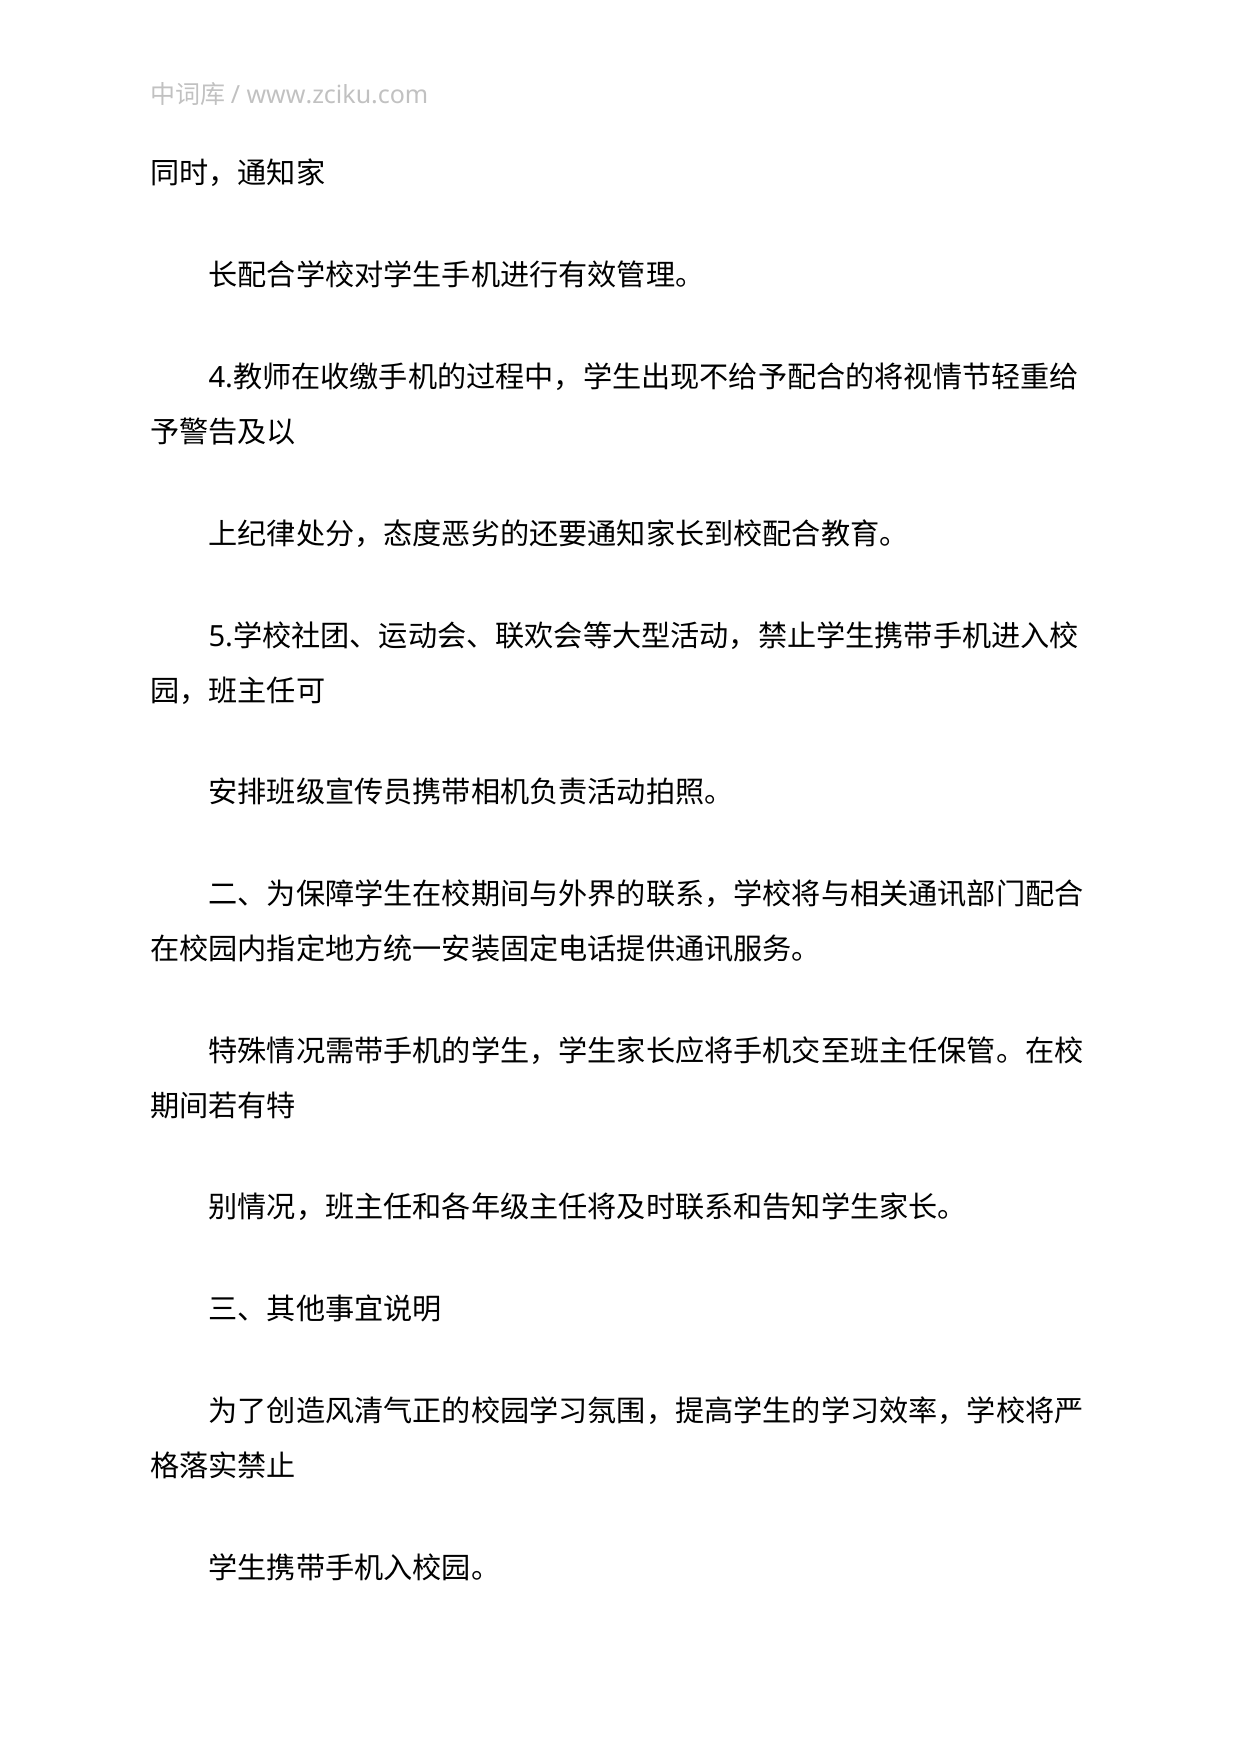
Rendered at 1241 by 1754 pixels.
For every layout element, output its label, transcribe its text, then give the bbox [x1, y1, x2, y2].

text 学生携带手机入校园。 [150, 1544, 1090, 1586]
text 别情况，班主任和各年级主任将及时联系和告知学生家长。 [150, 1184, 1090, 1226]
text 上纪律处分，态度恶劣的还要通知家长到校配合教育。 [150, 510, 1090, 553]
text 特殊情况需带手机的学生，学生家长应将手机交至班主任保管。在校期间若有特 [150, 1027, 1090, 1124]
text 安排班级宣传员携带相机负责活动拍照。 [150, 769, 1090, 811]
text 三、其他事宜说明 [150, 1286, 1090, 1328]
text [150, 150, 1090, 192]
text 5.学校社团、运动会、联欢会等大型活动，禁止学生携带手机进入校园，班主任可 [150, 612, 1090, 709]
text 为了创造风清气正的校园学习氛围，提高学生的学习效率，学校将严格落实禁止 [150, 1387, 1090, 1485]
text 二、为保障学生在校期间与外界的联系，学校将与相关通讯部门配合在校园内指定地方统一安装固定电话提供通讯服务。 [150, 871, 1090, 968]
text 长配合学校对学生手机进行有效管理。 [150, 252, 1090, 294]
text 4.教师在收缴手机的过程中，学生出现不给予配合的将视情节轻重给予警告及以 [150, 353, 1090, 451]
